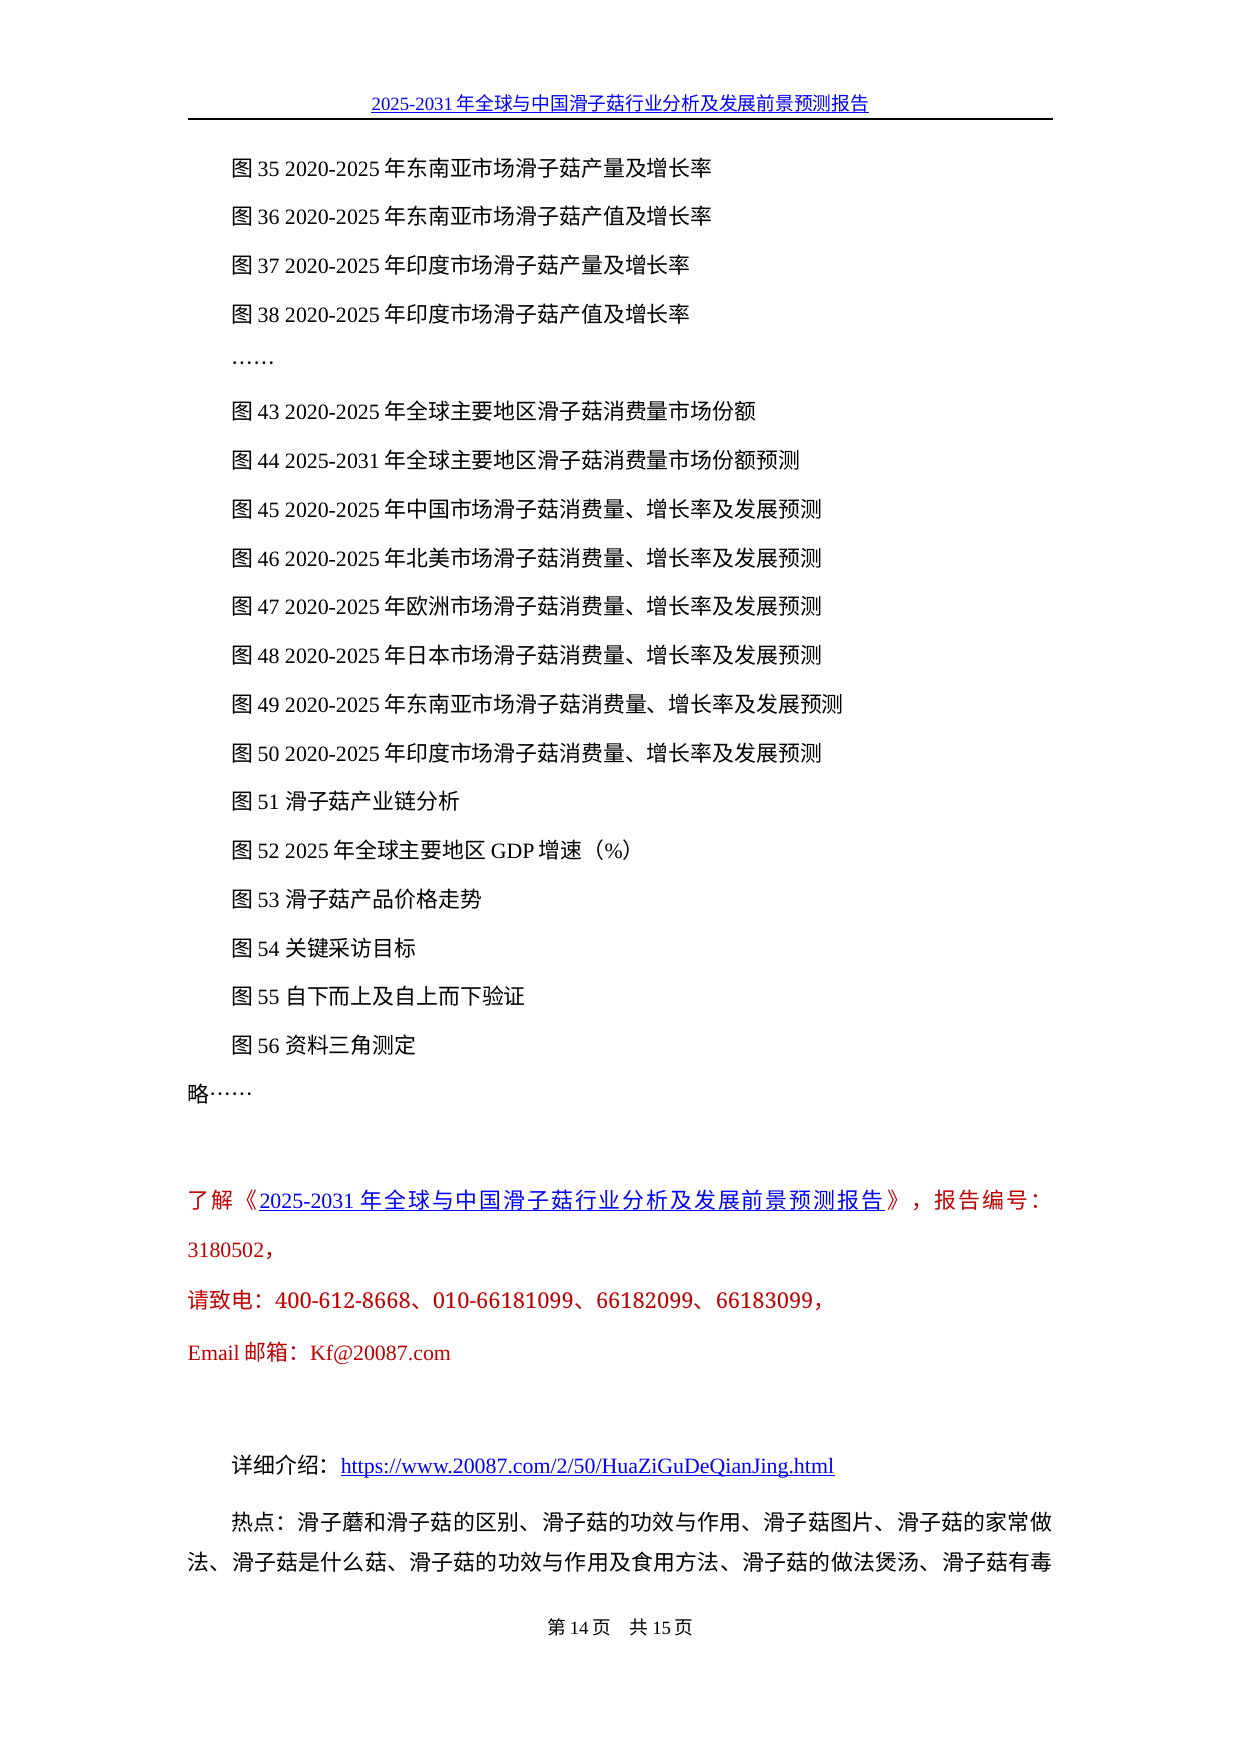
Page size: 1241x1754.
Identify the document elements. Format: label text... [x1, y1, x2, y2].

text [187, 150, 1053, 1109]
text Email邮箱：Kf@20087.com [187, 1335, 1053, 1367]
text 了解《2025-2031年全球与中国滑子菇行业分析及发展前景预测报告》，报告编号：3180502， [187, 1183, 1053, 1264]
text 详细介绍：https://www.20087.com/2/50/HuaZiGuDeQianJing.html [187, 1448, 1053, 1480]
text 请致电：400-612-8668、010-66181099、66182099、66183099， [187, 1283, 1053, 1316]
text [187, 1504, 1053, 1577]
